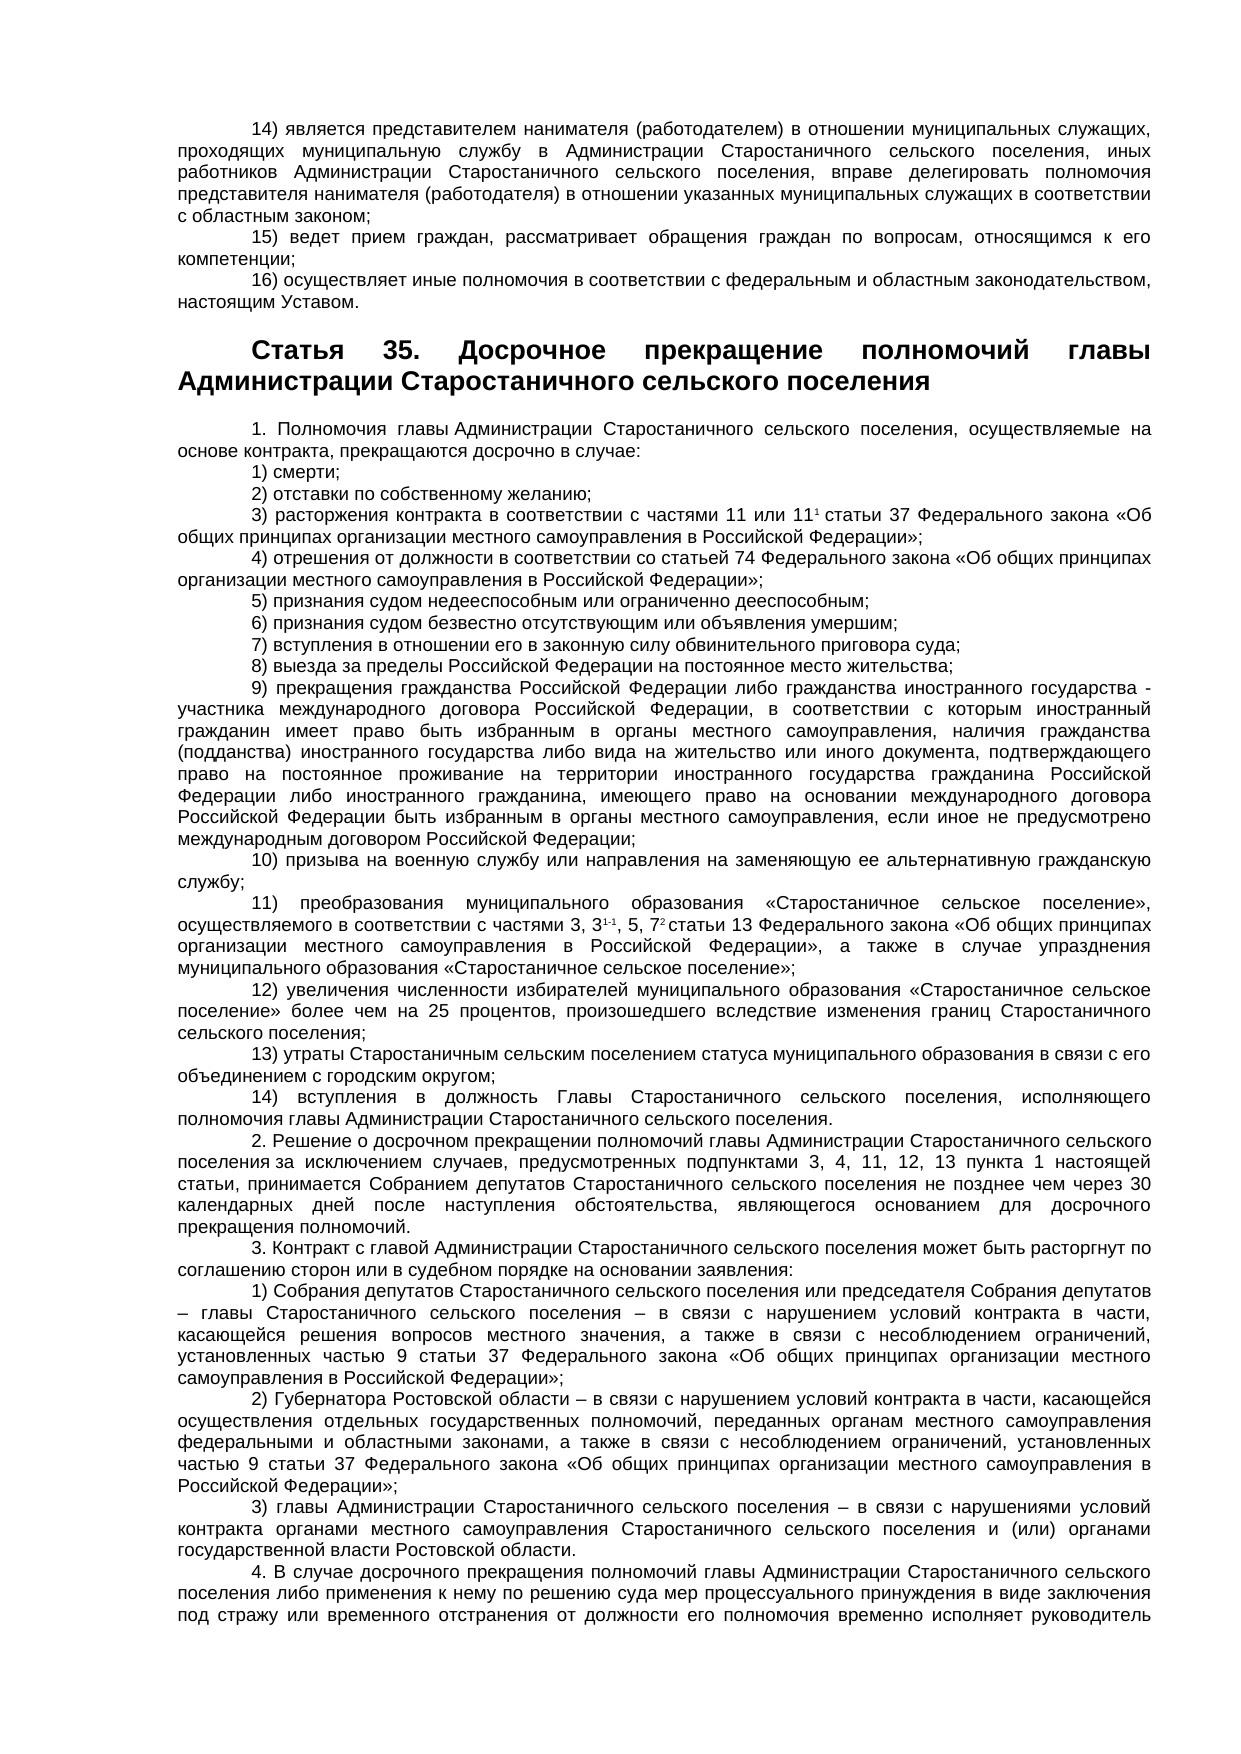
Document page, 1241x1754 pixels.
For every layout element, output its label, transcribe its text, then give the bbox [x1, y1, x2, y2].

text 7) вступления в отношении его в законную силу обвинительного приговора суда; [177, 633, 1152, 655]
text 10) призыва на военную службу или направления на заменяющую ее альтернативную гражданскую службу; [177, 849, 1152, 892]
text 12) увеличения численности избирателей муниципального образования «Старостаничное сельское поселение» более чем на 25 процентов, произошедшего вследствие изменения границ Старостаничного сельского поселения; [177, 978, 1152, 1043]
text 16) осуществляет иные полномочия в соответствии с федеральным и областным законодательством, настоящим Уставом. [177, 269, 1152, 312]
text 11) преобразования муниципального образования «Старостаничное сельское поселение», осуществляемого в соответствии с частями 3, 31-1, 5, 72 статьи 13 Федерального закона «Об общих принципах организации местного самоуправления в Российской Федерации», а также в случае упразднения муниципального образования «Старостаничное сельское поселение»; [177, 892, 1152, 978]
text 6) признания судом безвестно отсутствующим или объявления умершим; [177, 612, 1152, 633]
text 3) главы Администрации Старостаничного сельского поселения – в связи с нарушениями условий контракта органами местного самоуправления Старостаничного сельского поселения и (или) органами государственной власти Ростовской области. [177, 1496, 1152, 1561]
text 5) признания судом недееспособным или ограниченно дееспособным; [177, 590, 1152, 612]
text 9) прекращения гражданства Российской Федерации либо гражданства иностранного государства - участника международного договора Российской Федерации, в соответствии с которым иностранный гражданин имеет право быть избранным в органы местного самоуправления, наличия гражданства (подданства) иностранного государства либо вида на жительство или иного документа, подтверждающего право на постоянное проживание на территории иностранного государства гражданина Российской Федерации либо иностранного гражданина, имеющего право на основании международного договора Российской Федерации быть избранным в органы местного самоуправления, если иное не предусмотрено международным договором Российской Федерации; [177, 677, 1152, 849]
text 2) Губернатора Ростовской области – в связи с нарушением условий контракта в части, касающейся осуществления отдельных государственных полномочий, переданных органам местного самоуправления федеральными и областными законами, а также в связи с несоблюдением ограничений, установленных частью 9 статьи 37 Федерального закона «Об общих принципах организации местного самоуправления в Российской Федерации»; [177, 1388, 1152, 1496]
text 14) является представителем нанимателя (работодателем) в отношении муниципальных служащих, проходящих муниципальную службу в Администрации Старостаничного сельского поселения, иных работников Администрации Старостаничного сельского поселения, вправе делегировать полномочия представителя нанимателя (работодателя) в отношении указанных муниципальных служащих в соответствии с областным законом; [177, 118, 1152, 226]
text 1) смерти; [177, 461, 1152, 482]
text 3) расторжения контракта в соответствии с частями 11 или 111 статьи 37 Федерального закона «Об общих принципах организации местного самоуправления в Российской Федерации»; [177, 504, 1152, 547]
text 1) Собрания депутатов Старостаничного сельского поселения или председателя Собрания депутатов – главы Старостаничного сельского поселения – в связи с нарушением условий контракта в части, касающейся решения вопросов местного значения, а также в связи с несоблюдением ограничений, установленных частью 9 статьи 37 Федерального закона «Об общих принципах организации местного самоуправления в Российской Федерации»; [177, 1280, 1152, 1388]
text 2. Решение о досрочном прекращении полномочий главы Администрации Старостаничного сельского поселения за исключением случаев, предусмотренных подпунктами 3, 4, 11, 12, 13 пункта 1 настоящей статьи, принимается Собранием депутатов Старостаничного сельского поселения не позднее чем через 30 календарных дней после наступления обстоятельства, являющегося основанием для досрочного прекращения полномочий. [177, 1129, 1152, 1237]
text 14) вступления в должность Главы Старостаничного сельского поселения, исполняющего полномочия главы Администрации Старостаничного сельского поселения. [177, 1086, 1152, 1129]
text 13) утраты Старостаничным сельским поселением статуса муниципального образования в связи с его объединением с городским округом; [177, 1043, 1152, 1086]
text 8) выезда за пределы Российской Федерации на постоянное место жительства; [177, 655, 1152, 677]
text 1. Полномочия главы Администрации Старостаничного сельского поселения, осуществляемые на основе контракта, прекращаются досрочно в случае: [177, 418, 1152, 461]
text 3. Контракт с главой Администрации Старостаничного сельского поселения может быть расторгнут по соглашению сторон или в судебном порядке на основании заявления: [177, 1237, 1152, 1280]
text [177, 1561, 1152, 1625]
text 4) отрешения от должности в соответствии со статьей 74 Федерального закона «Об общих принципах организации местного самоуправления в Российской Федерации»; [177, 547, 1152, 590]
text 15) ведет прием граждан, рассматривает обращения граждан по вопросам, относящимся к его компетенции; [177, 226, 1152, 269]
text 2) отставки по собственному желанию; [177, 482, 1152, 504]
text Статья 35. Досрочное прекращение полномочий главы Администрации Старостаничного сельского поселения [177, 334, 1152, 396]
